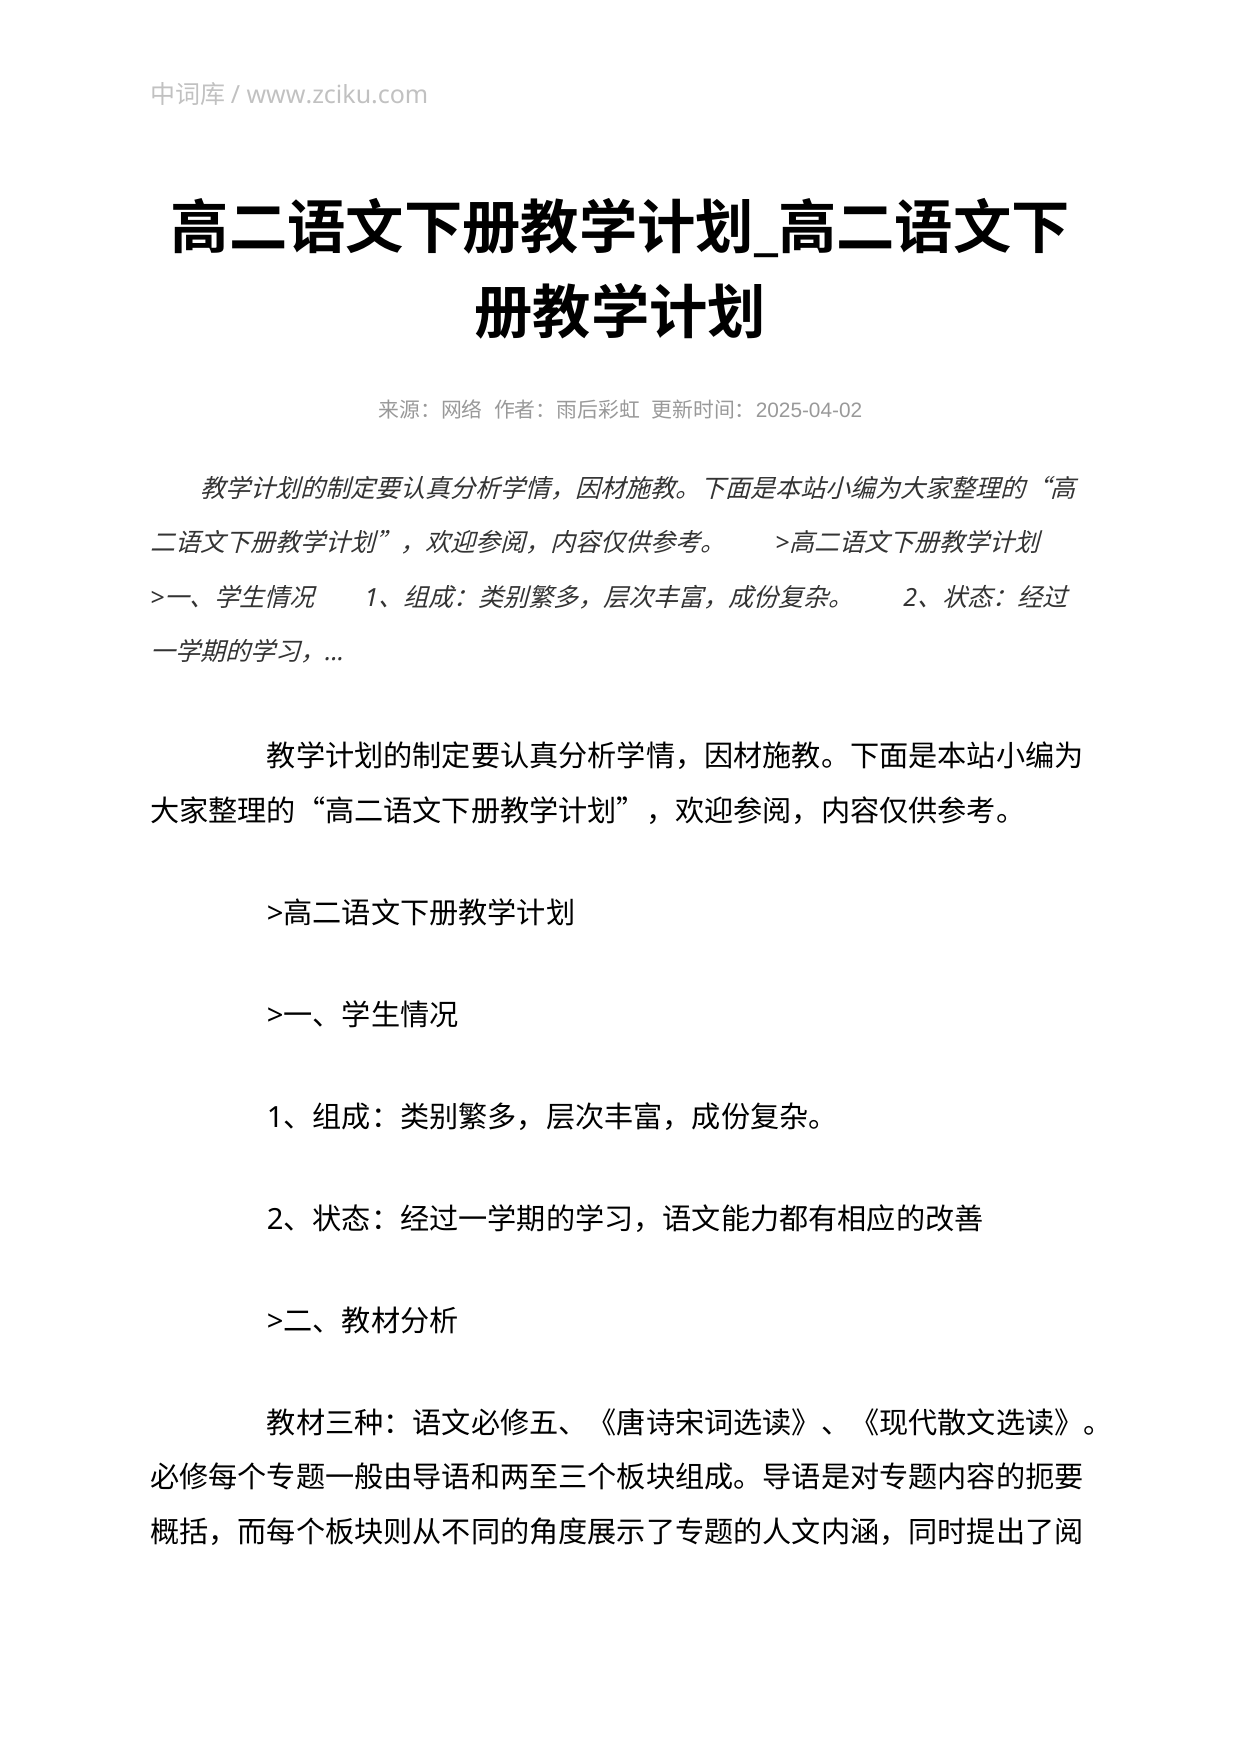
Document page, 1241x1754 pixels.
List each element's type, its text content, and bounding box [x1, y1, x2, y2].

text >二、教材分析 [150, 1297, 1090, 1339]
text 教学计划的制定要认真分析学情，因材施教。下面是本站小编为大家整理的“高二语文下册教学计划”，欢迎参阅，内容仅供参考。 [150, 733, 1090, 830]
text 2、状态：经过一学期的学习，语文能力都有相应的改善 [150, 1195, 1090, 1238]
text 1、组成：类别繁多，层次丰富，成份复杂。 [150, 1093, 1090, 1136]
text >高二语文下册教学计划 [150, 889, 1090, 932]
text 来源：网络 作者：雨后彩虹 更新时间：2025-04-02 [150, 397, 1090, 421]
text 教学计划的制定要认真分析学情，因材施教。下面是本站小编为大家整理的“高二语文下册教学计划”，欢迎参阅，内容仅供参考。 >高二语文下册教学计划 >一、学生情况 1、组成：类别繁多，层次丰富，成份复杂。 2、状态：经过一学期的学习，... [150, 468, 1090, 668]
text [150, 1399, 1090, 1551]
text >一、学生情况 [150, 991, 1090, 1034]
subtitle 高二语文下册教学计划_高二语文下册教学计划 [150, 181, 1090, 351]
